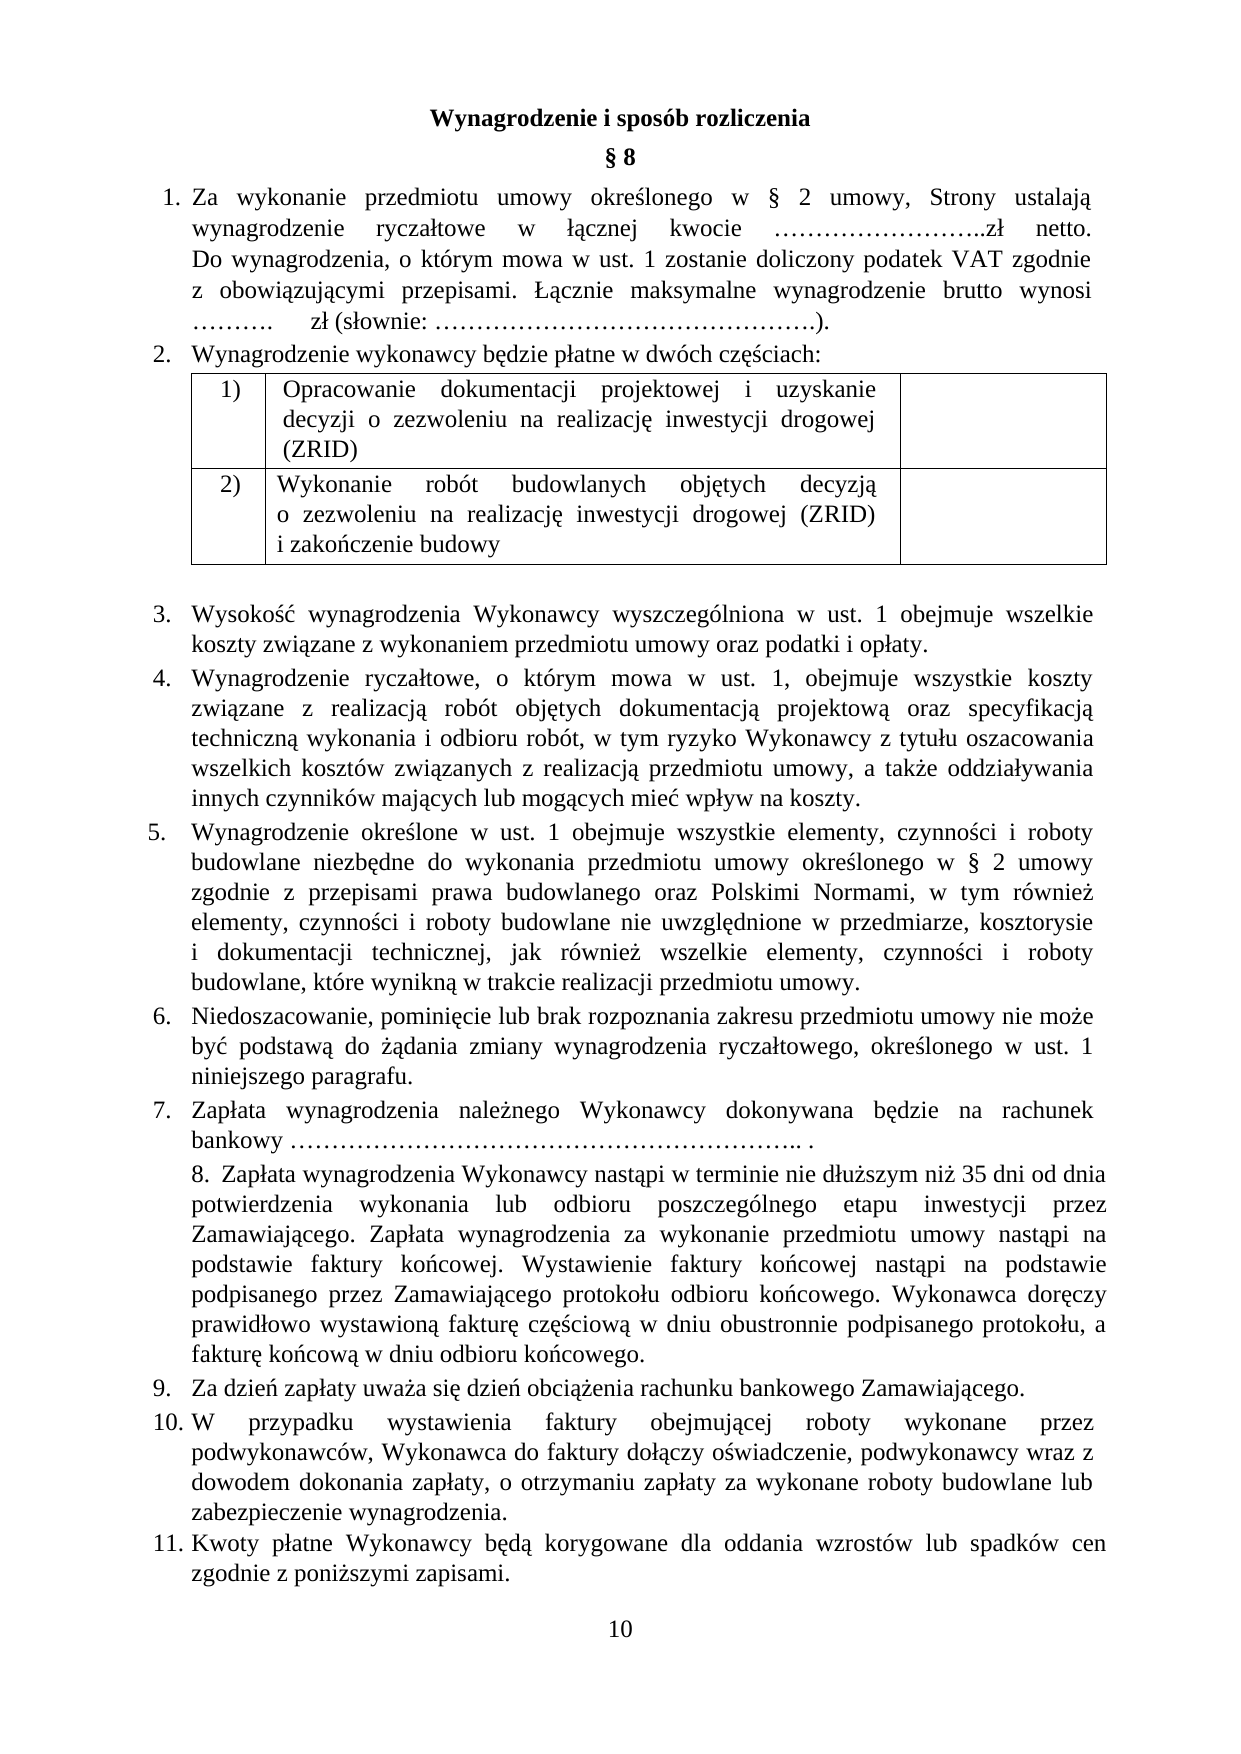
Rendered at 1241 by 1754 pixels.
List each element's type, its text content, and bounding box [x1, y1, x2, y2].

list Wynagrodzenie określone w ust. 1 obejmuje wszystkie elementy, czynności i roboty budowlane niezbędne do wykonania przedmiotu umowy określonego w § 2 umowy zgodnie z przepisami prawa budowlanego oraz Polskimi Normami, w tym również elementy, czynności i roboty budowlane nie uwzględnione w przedmiarze, kosztorysie i dokumentacji technicznej, jak również wszelkie elementy, czynności i roboty budowlane, które wynikną w trakcie realizacji przedmiotu umowy. [147, 817, 1094, 995]
list Wysokość wynagrodzenia Wykonawcy wyszczególniona w ust. 1 obejmuje wszelkie koszty związane z wykonaniem przedmiotu umowy oraz podatki i opłaty. [153, 599, 1094, 657]
table_cell [192, 469, 265, 563]
list Niedoszacowanie, pominięcie lub brak rozpoznania zakresu przedmiotu umowy nie może być podstawą do żądania zmiany wynagrodzenia ryczałtowego, określonego w ust. 1 niniejszego paragrafu. [153, 1001, 1094, 1089]
table_header [901, 374, 1106, 468]
table_header Opracowanie dokumentacji projektowej i uzyskanie decyzji o zezwoleniu na realizację inwestycji drogowej (ZRID) [266, 374, 900, 468]
subtitle Wynagrodzenie i sposób rozliczenia [177, 103, 1063, 132]
list Wynagrodzenie wykonawcy będzie płatne w dwóch częściach: [153, 339, 1094, 367]
list Za dzień zapłaty uważa się dzień obciążenia rachunku bankowego Zamawiającego. [153, 1373, 1094, 1402]
list Zapłata wynagrodzenia należnego Wykonawcy dokonywana będzie na rachunek bankowy …………………………………………………….. . [153, 1095, 1094, 1154]
list Zapłata wynagrodzenia Wykonawcy nastąpi w terminie nie dłuższym niż 35 dni od dnia potwierdzenia wykonania lub odbioru poszczególnego etapu inwestycji przez Zamawiającego. Zapłata wynagrodzenia za wykonanie przedmiotu umowy nastąpi na podstawie faktury końcowej. Wystawienie faktury końcowej nastąpi na podstawie podpisanego przez Zamawiającego protokołu odbioru końcowego. Wykonawca doręczy prawidłowo wystawioną fakturę częściową w dniu obustronnie podpisanego protokołu, a fakturę końcową w dniu odbioru końcowego. [191, 1159, 1107, 1367]
list Kwoty płatne Wykonawcy będą korygowane dla oddania wzrostów lub spadków cen zgodnie z poniższymi zapisami. [153, 1528, 1107, 1587]
subtitle § 8 [177, 142, 1063, 171]
table_cell Wykonanie robót budowlanych objętych decyzją o zezwoleniu na realizację inwestycji drogowej (ZRID) i zakończenie budowy [266, 469, 900, 563]
table_cell [901, 469, 1106, 563]
list Wynagrodzenie ryczałtowe, o którym mowa w ust. 1, obejmuje wszystkie koszty związane z realizacją robót objętych dokumentacją projektową oraz specyfikacją techniczną wykonania i odbioru robót, w tym ryzyko Wykonawcy z tytułu oszacowania wszelkich kosztów związanych z realizacją przedmiotu umowy, a także oddziaływania innych czynników mających lub mogących mieć wpływ na koszty. [153, 663, 1094, 811]
list Za wykonanie przedmiotu umowy określonego w § 2 umowy, Strony ustalają wynagrodzenie ryczałtowe w łącznej kwocie ……………………..zł netto. Do wynagrodzenia, o którym mowa w ust. 1 zostanie doliczony podatek VAT zgodnie z obowiązującymi przepisami. Łącznie maksymalne wynagrodzenie brutto wynosi ………. zł (słownie: ……………………………………….). [162, 182, 1092, 334]
table_header [192, 374, 265, 468]
list W przypadku wystawienia faktury obejmującej roboty wykonane przez podwykonawców, Wykonawca do faktury dołączy oświadczenie, podwykonawcy wraz z dowodem dokonania zapłaty, o otrzymaniu zapłaty za wykonane roboty budowlane lub zabezpieczenie wynagrodzenia. [153, 1407, 1094, 1526]
